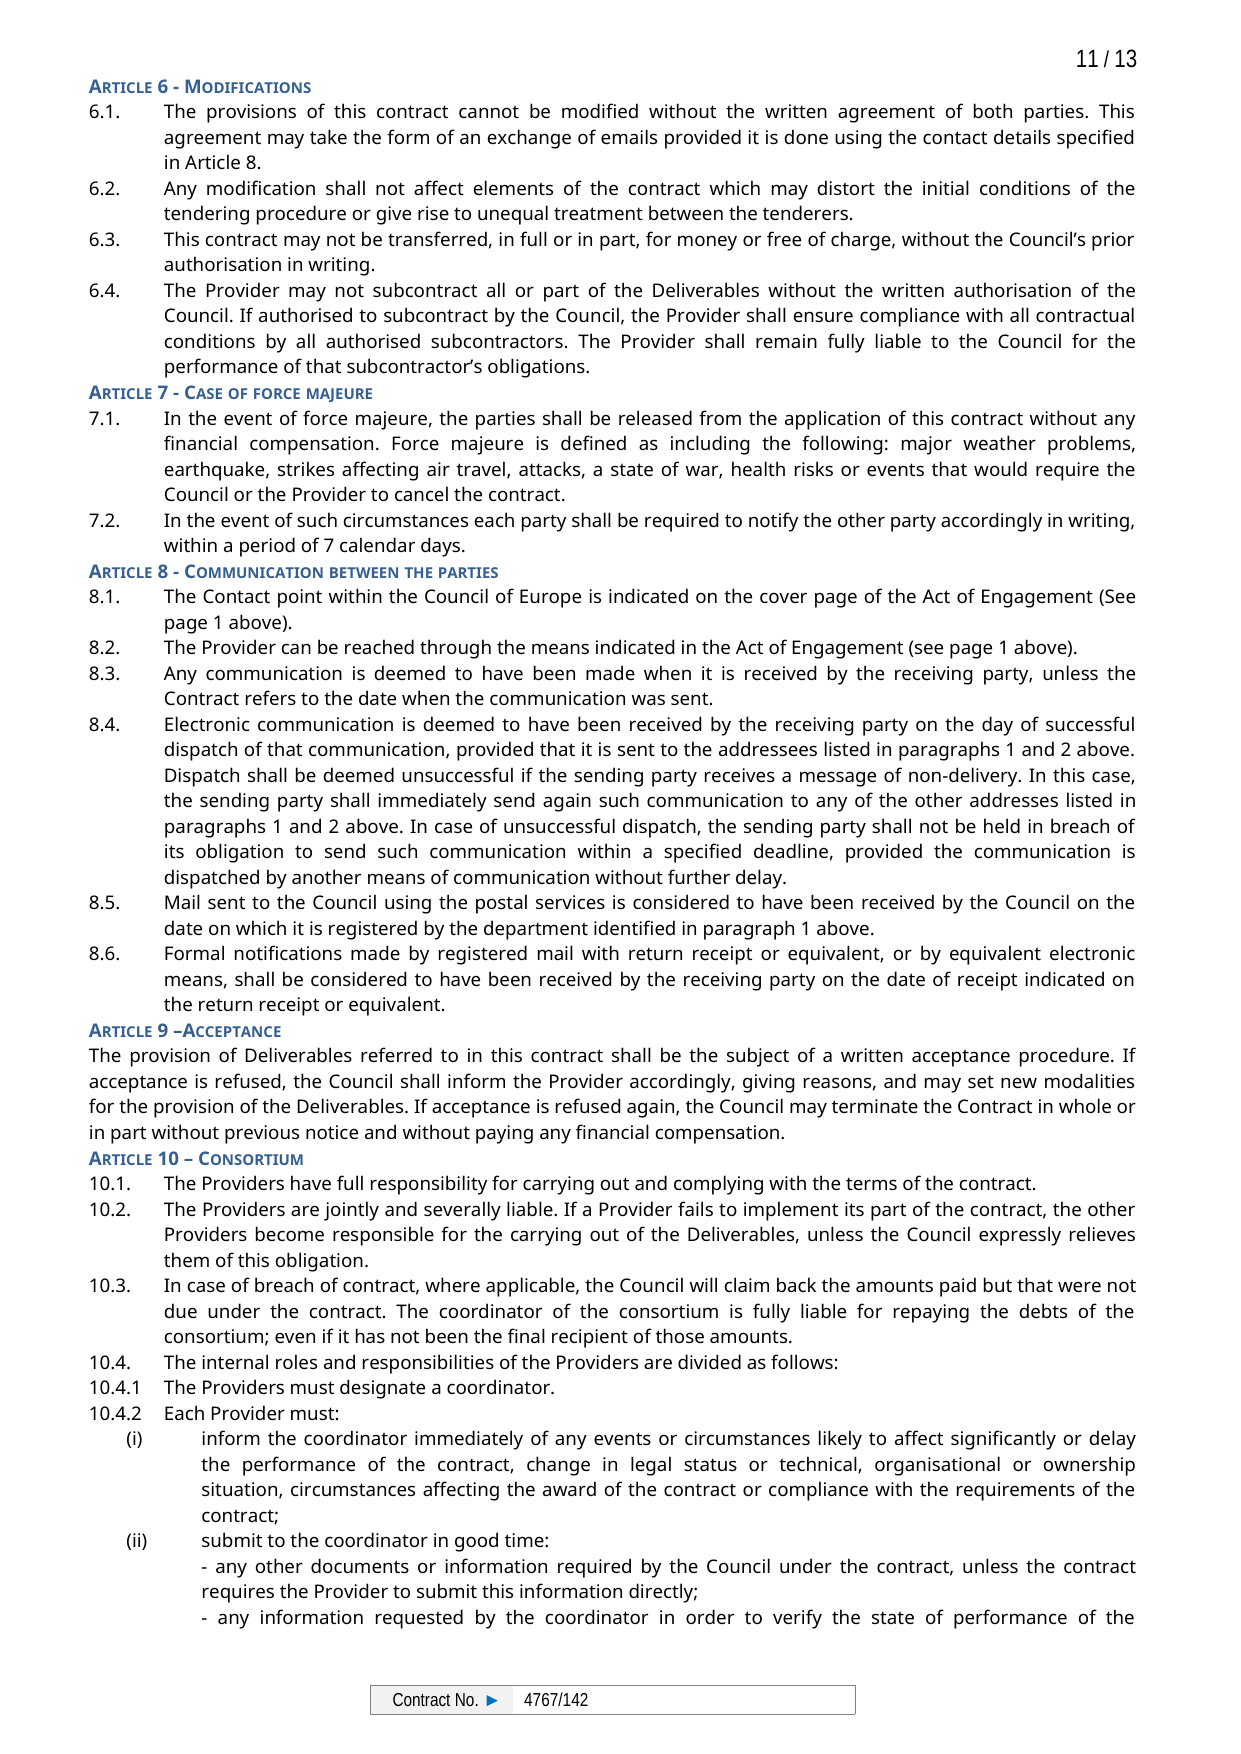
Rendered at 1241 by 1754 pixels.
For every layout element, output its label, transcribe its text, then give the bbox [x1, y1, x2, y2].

list The Provider can be reached through the means indicated in the Act of Engagement (see page 1 above). [89, 634, 1137, 660]
text Article 8 - Communication between the parties [89, 558, 1137, 583]
list The Providers must designate a coordinator. [89, 1374, 1137, 1400]
list The Contact point within the Council of Europe is indicated on the cover page of the Act of Engagement (See page 1 above). [89, 583, 1137, 634]
text Article 7 - Case of force majeure [89, 379, 1137, 405]
list inform the coordinator immediately of any events or circumstances likely to affect significantly or delay the performance of the contract, change in legal status or technical, organisational or ownership situation, circumstances affecting the award of the contract or compliance with the requirements of the contract; [126, 1426, 1137, 1528]
text Article 9 –Acceptance [89, 1017, 1137, 1043]
list The Providers have full responsibility for carrying out and complying with the terms of the contract. [89, 1170, 1137, 1196]
list In the event of force majeure, the parties shall be released from the application of this contract without any financial compensation. Force majeure is defined as including the following: major weather problems, earthquake, strikes affecting air travel, attacks, a state of war, health risks or events that would require the Council or the Provider to cancel the contract. [89, 405, 1137, 507]
list The Provider may not subcontract all or part of the Deliverables without the written authorisation of the Council. If authorised to subcontract by the Council, the Provider shall ensure compliance with all contractual conditions by all authorised subcontractors. The Provider shall remain fully liable to the Council for the performance of that subcontractor’s obligations. [89, 277, 1137, 379]
list Any communication is deemed to have been made when it is received by the receiving party, unless the Contract refers to the date when the communication was sent. [89, 660, 1137, 711]
list Formal notifications made by registered mail with return receipt or equivalent, or by equivalent electronic means, shall be considered to have been received by the receiving party on the date of receipt indicated on the return receipt or equivalent. [89, 941, 1137, 1017]
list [126, 1528, 1137, 1630]
list Electronic communication is deemed to have been received by the receiving party on the day of successful dispatch of that communication, provided that it is sent to the addressees listed in paragraphs 1 and 2 above. Dispatch shall be deemed unsuccessful if the sending party receives a message of non-delivery. In this case, the sending party shall immediately send again such communication to any of the other addresses listed in paragraphs 1 and 2 above. In case of unsuccessful dispatch, the sending party shall not be held in breach of its obligation to send such communication within a specified deadline, provided the communication is dispatched by another means of communication without further delay. [89, 711, 1137, 890]
list In the event of such circumstances each party shall be required to notify the other party accordingly in writing, within a period of 7 calendar days. [89, 507, 1137, 558]
list This contract may not be transferred, in full or in part, for money or free of charge, without the Council’s prior authorisation in writing. [89, 226, 1137, 277]
list In case of breach of contract, where applicable, the Council will claim back the amounts paid but that were not due under the contract. The coordinator of the consortium is fully liable for repaying the debts of the consortium; even if it has not been the final recipient of those amounts. [89, 1272, 1137, 1349]
list The internal roles and responsibilities of the Providers are divided as follows: [89, 1349, 1137, 1374]
list Any modification shall not affect elements of the contract which may distort the initial conditions of the tendering procedure or give rise to unequal treatment between the tenderers. [89, 175, 1137, 226]
list The provisions of this contract cannot be modified without the written agreement of both parties. This agreement may take the form of an exchange of emails provided it is done using the contact details specified in Article 8. [89, 98, 1137, 175]
text Article 6 - Modifications [89, 73, 1137, 98]
text Article 10 – Consortium [89, 1145, 1137, 1170]
list Mail sent to the Council using the postal services is considered to have been received by the Council on the date on which it is registered by the department identified in paragraph 1 above. [89, 890, 1137, 941]
list The Providers are jointly and severally liable. If a Provider fails to implement its part of the contract, the other Providers become responsible for the carrying out of the Deliverables, unless the Council expressly relieves them of this obligation. [89, 1196, 1137, 1272]
list Each Provider must: [89, 1400, 1137, 1426]
text The provision of Deliverables referred to in this contract shall be the subject of a written acceptance procedure. If acceptance is refused, the Council shall inform the Provider accordingly, giving reasons, and may set new modalities for the provision of the Deliverables. If acceptance is refused again, the Council may terminate the Contract in whole or in part without previous notice and without paying any financial compensation. [89, 1043, 1137, 1145]
